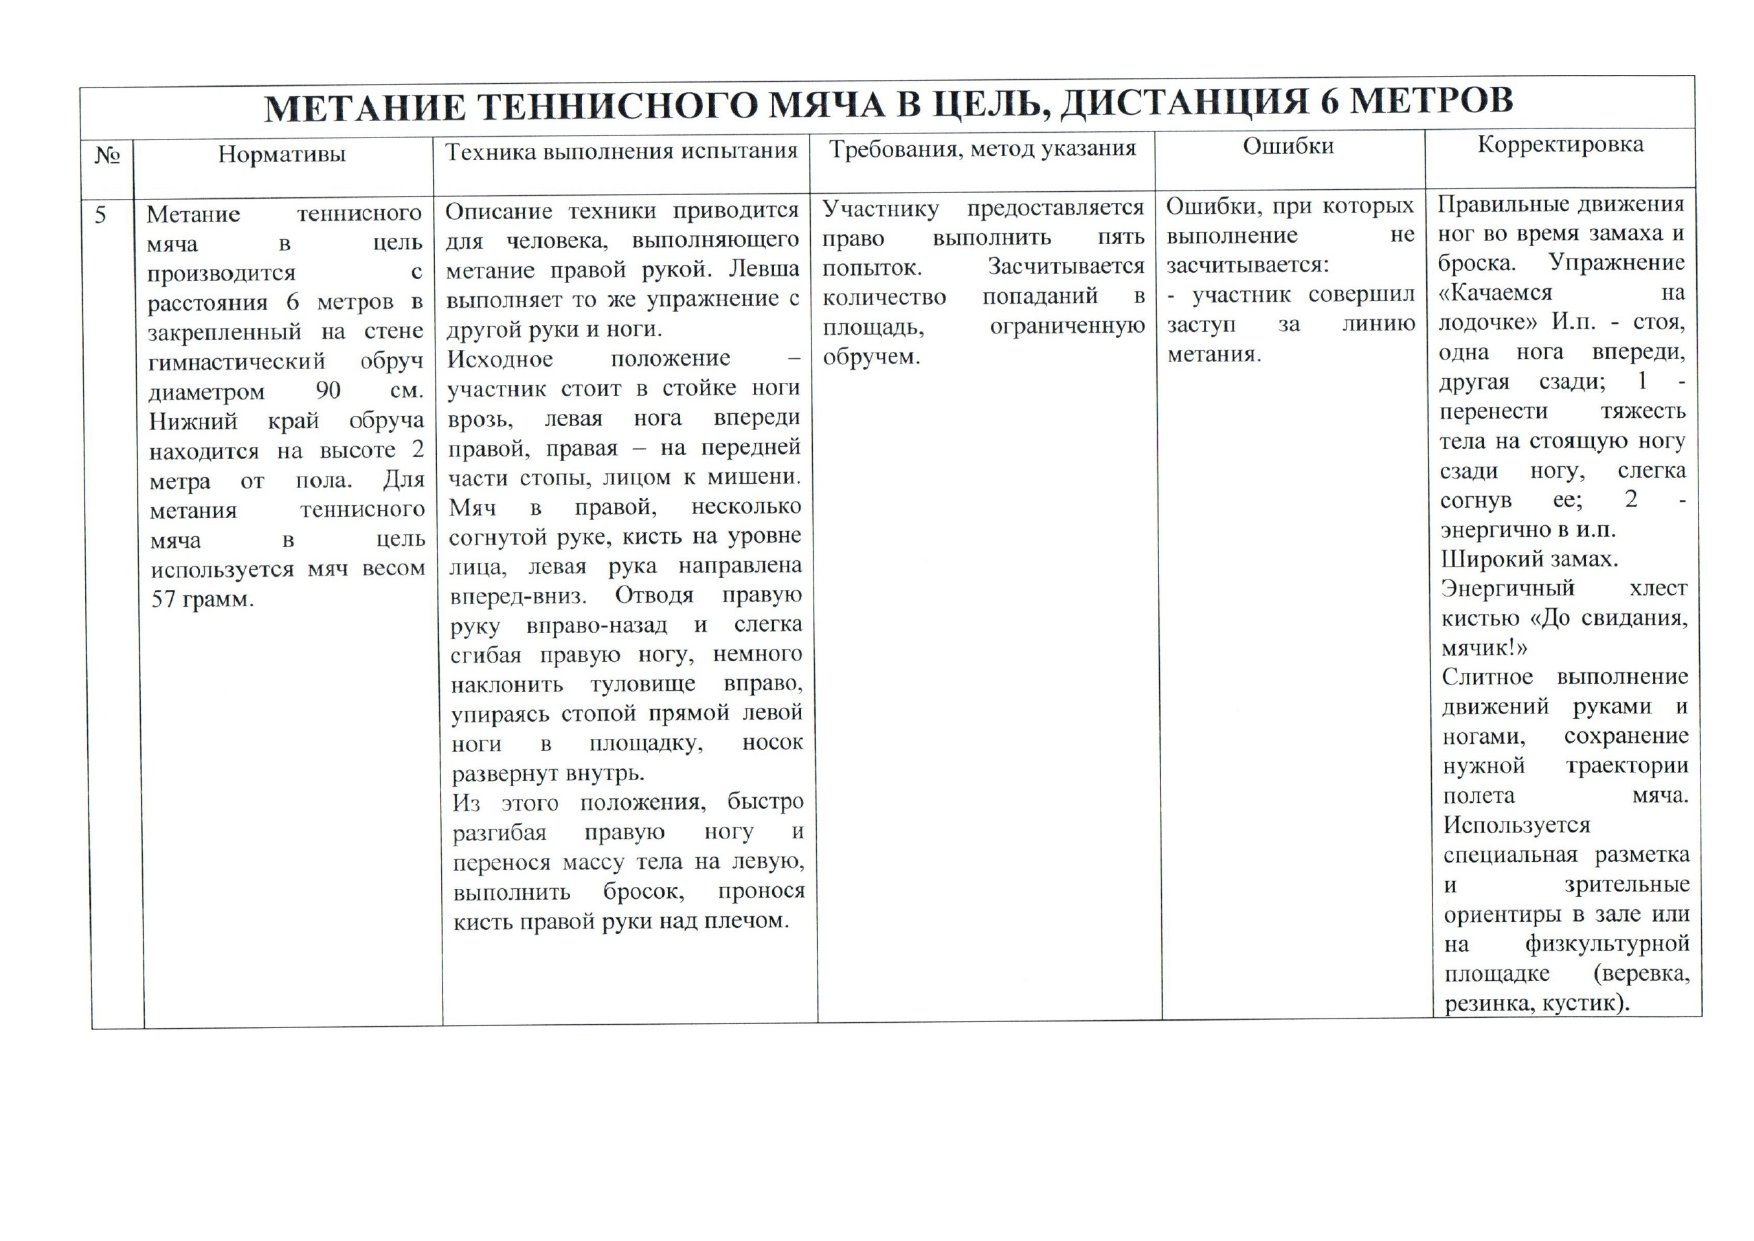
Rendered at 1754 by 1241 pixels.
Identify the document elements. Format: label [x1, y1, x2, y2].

picture [75, 75, 1710, 1041]
